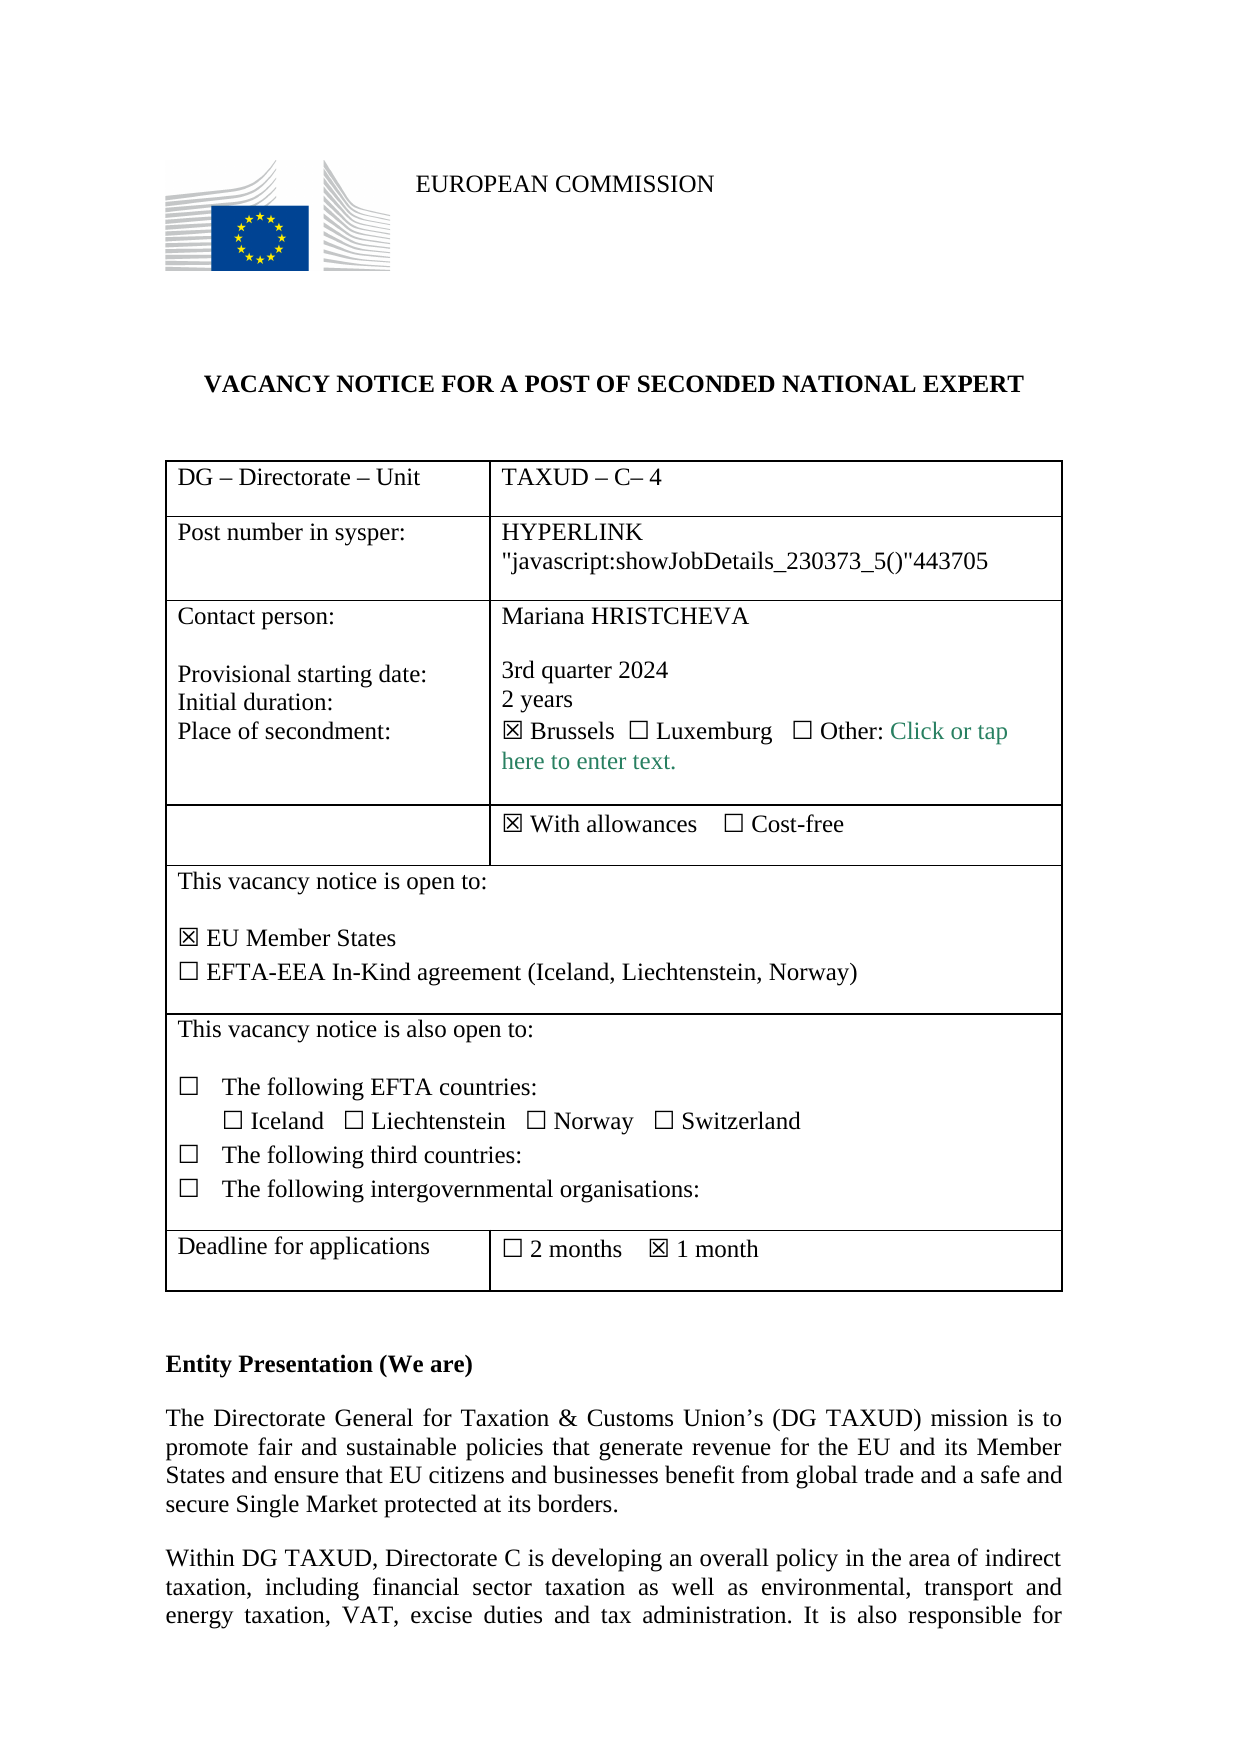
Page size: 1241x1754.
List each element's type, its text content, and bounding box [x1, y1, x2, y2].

table_header DG – Directorate – Unit [167, 462, 489, 516]
table_cell [167, 806, 489, 864]
picture [165, 160, 391, 271]
text VACANCY NOTICE FOR A POST OF SECONDED NATIONAL EXPERT [165, 369, 1063, 398]
table_cell Post number in sysper: [167, 517, 489, 599]
list Entity Presentation (We are) [165, 1349, 1063, 1378]
table_cell This vacancy notice is open to: EU Member States EFTA-EEA In-Kind agreement (Iceland, Liechtenstein, Norway) [167, 866, 1061, 1013]
table_cell 2 months 1 month [491, 1231, 1061, 1290]
table_cell quarter years Brussels Luxemburg Other: [491, 601, 1061, 804]
table_cell Deadline for applications [167, 1231, 489, 1290]
table_cell With allowances Cost-free [491, 806, 1061, 864]
table_cell This vacancy notice is also open to: The following EFTA countries: Iceland Liechtenstein Norway Switzerland The following third countries: The following intergovernmental organisations: [167, 1015, 1061, 1229]
table_cell Contact person: Provisional starting date: Initial duration: Place of secondment: [167, 601, 489, 804]
